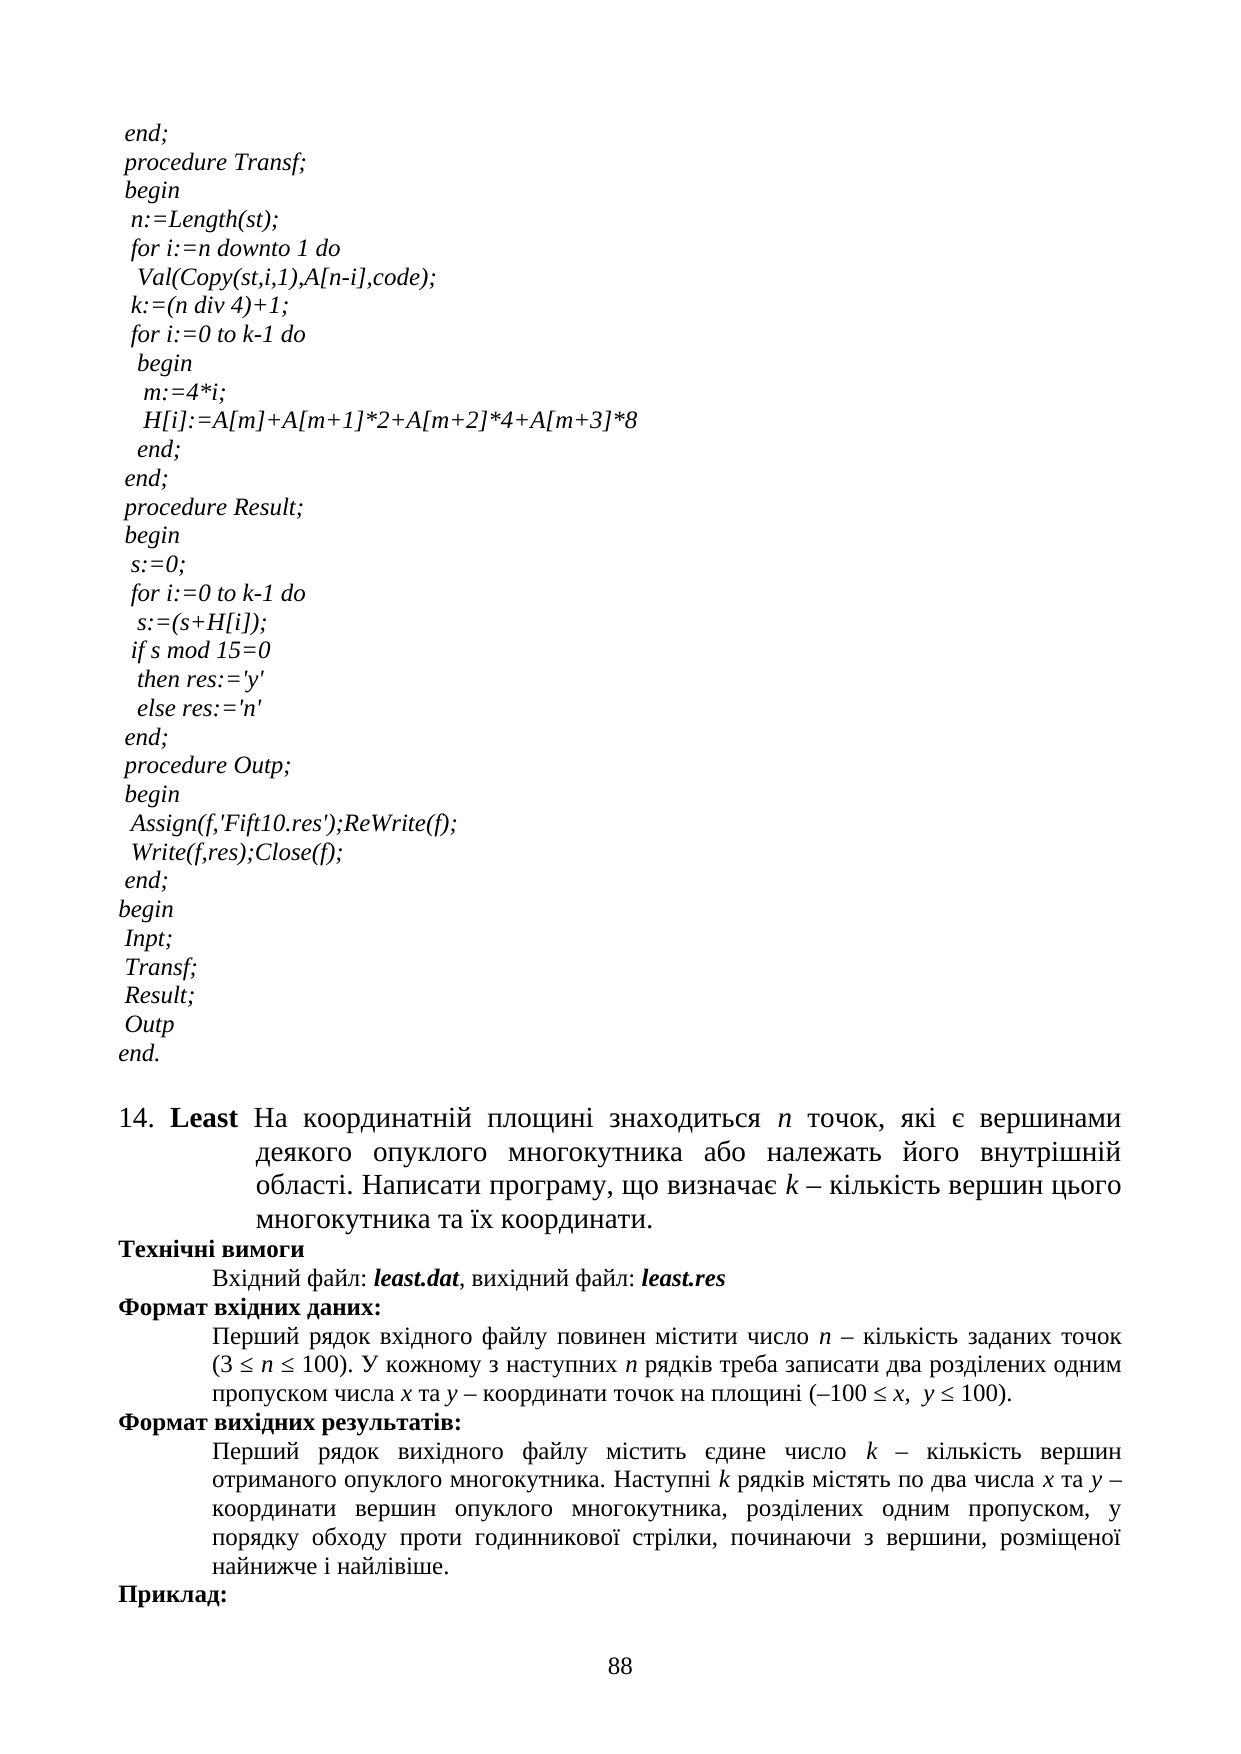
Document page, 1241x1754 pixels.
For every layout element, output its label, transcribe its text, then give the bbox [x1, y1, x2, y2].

text Inpt; [118, 923, 1122, 952]
text begin [118, 521, 1122, 549]
text for i:=0 to k-1 do [118, 319, 1122, 348]
text for i:=n downto 1 do [118, 233, 1122, 262]
text else res:='n' [118, 693, 1122, 722]
text Формат вихідних результатів: [118, 1407, 1122, 1436]
text Transf; [118, 952, 1122, 981]
text Перший рядок вхідного файлу повинен містити число n – кількість заданих точок (3 ≤ n ≤ 100). У кожному з наступних n рядків треба записати два розділених одним пропуском числа x та y – координати точок на площині (–100 ≤ x, y ≤ 100). [212, 1321, 1122, 1407]
text end; [118, 722, 1122, 751]
text Формат вхідних даних: [118, 1292, 1122, 1321]
text s:=0; [118, 549, 1122, 578]
text k:=(n div 4)+1; [118, 291, 1122, 319]
text procedure Outp; [118, 751, 1122, 779]
text end; [118, 463, 1122, 492]
text then res:='y' [118, 664, 1122, 693]
text begin [118, 348, 1122, 377]
text Технічні вимоги [118, 1234, 1122, 1263]
text end; [118, 434, 1122, 463]
text 14. Least На координатній площині знаходиться n точок, які є вершинами деякого опуклого многокутника або належать його внутрішній області. Написати програму, що визначає k – кількість вершин цього многокутника та їх координати. [118, 1100, 1122, 1234]
text begin [118, 779, 1122, 808]
text m:=4*i; [118, 377, 1122, 406]
text Write(f,res);Close(f); [118, 837, 1122, 866]
text H[i]:=A[m]+A[m+1]*2+A[m+2]*4+A[m+3]*8 [118, 406, 1122, 434]
text Val(Copy(st,i,1),A[n-i],code); [118, 262, 1122, 291]
text begin [118, 176, 1122, 204]
text if s mod 15=0 [118, 636, 1122, 664]
text Result; [118, 981, 1122, 1009]
text end. [118, 1038, 1122, 1067]
text procedure Transf; [118, 147, 1122, 176]
text s:=(s+H[i]); [118, 607, 1122, 636]
text n:=Length(st); [118, 204, 1122, 233]
text for i:=0 to k-1 do [118, 578, 1122, 607]
text Вхідний файл: least.dat, вихідний файл: least.res [118, 1263, 1122, 1292]
text procedure Result; [118, 492, 1122, 521]
text Перший рядок вихідного файлу містить єдине число k – кількість вершин отриманого опуклого многокутника. Наступні k рядків містять по два числа x та y – координати вершин опуклого многокутника, розділених одним пропуском, у порядку обходу проти годинникової стрілки, починаючи з вершини, розміщеної найнижче і найлівіше. [212, 1436, 1122, 1579]
text end; [118, 118, 1122, 147]
text Outp [118, 1009, 1122, 1038]
text end; [118, 866, 1122, 894]
text Assign(f,'Fift10.res');ReWrite(f); [118, 808, 1122, 837]
text Приклад: [118, 1579, 1122, 1608]
text begin [118, 894, 1122, 923]
